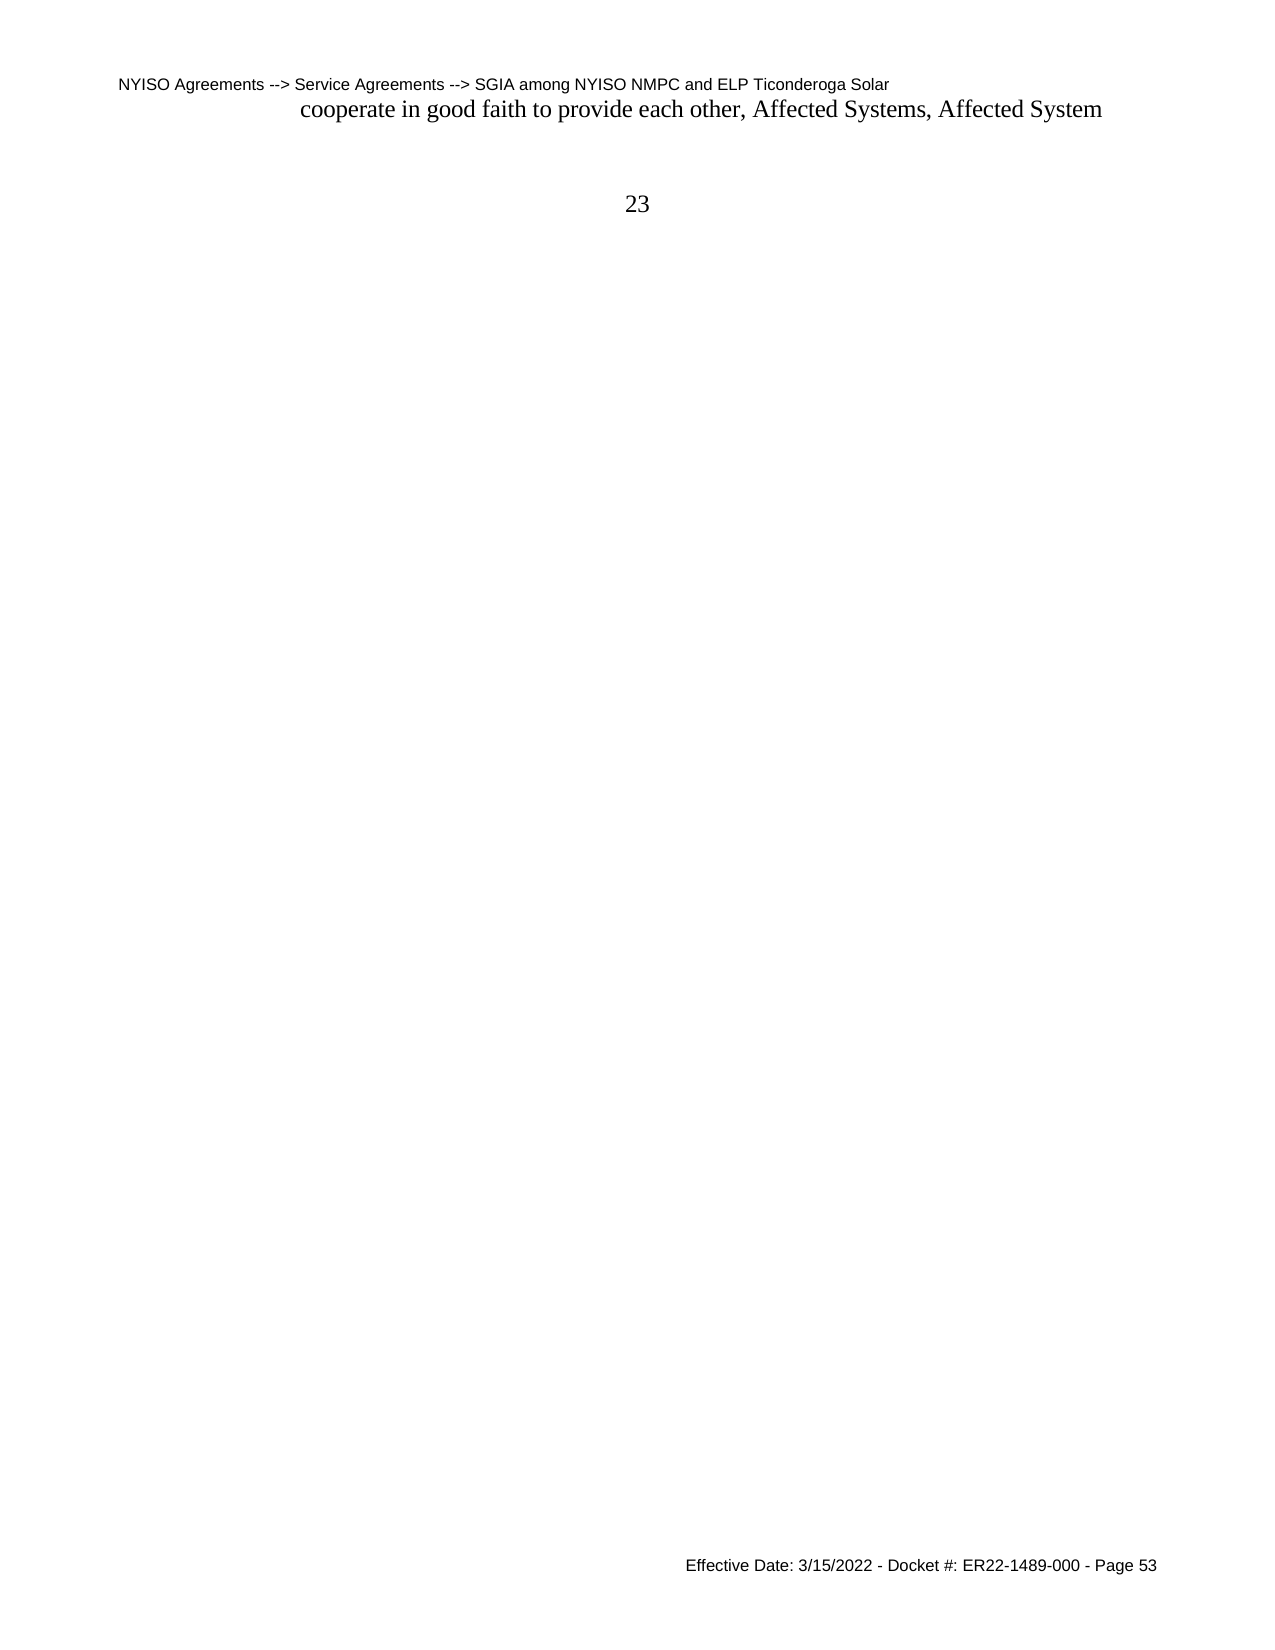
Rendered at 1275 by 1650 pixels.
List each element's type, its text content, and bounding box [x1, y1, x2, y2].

text 23 [625, 190, 1275, 219]
text cooperate in good faith to provide each other, Affected Systems, Affected System [300, 94, 1275, 123]
